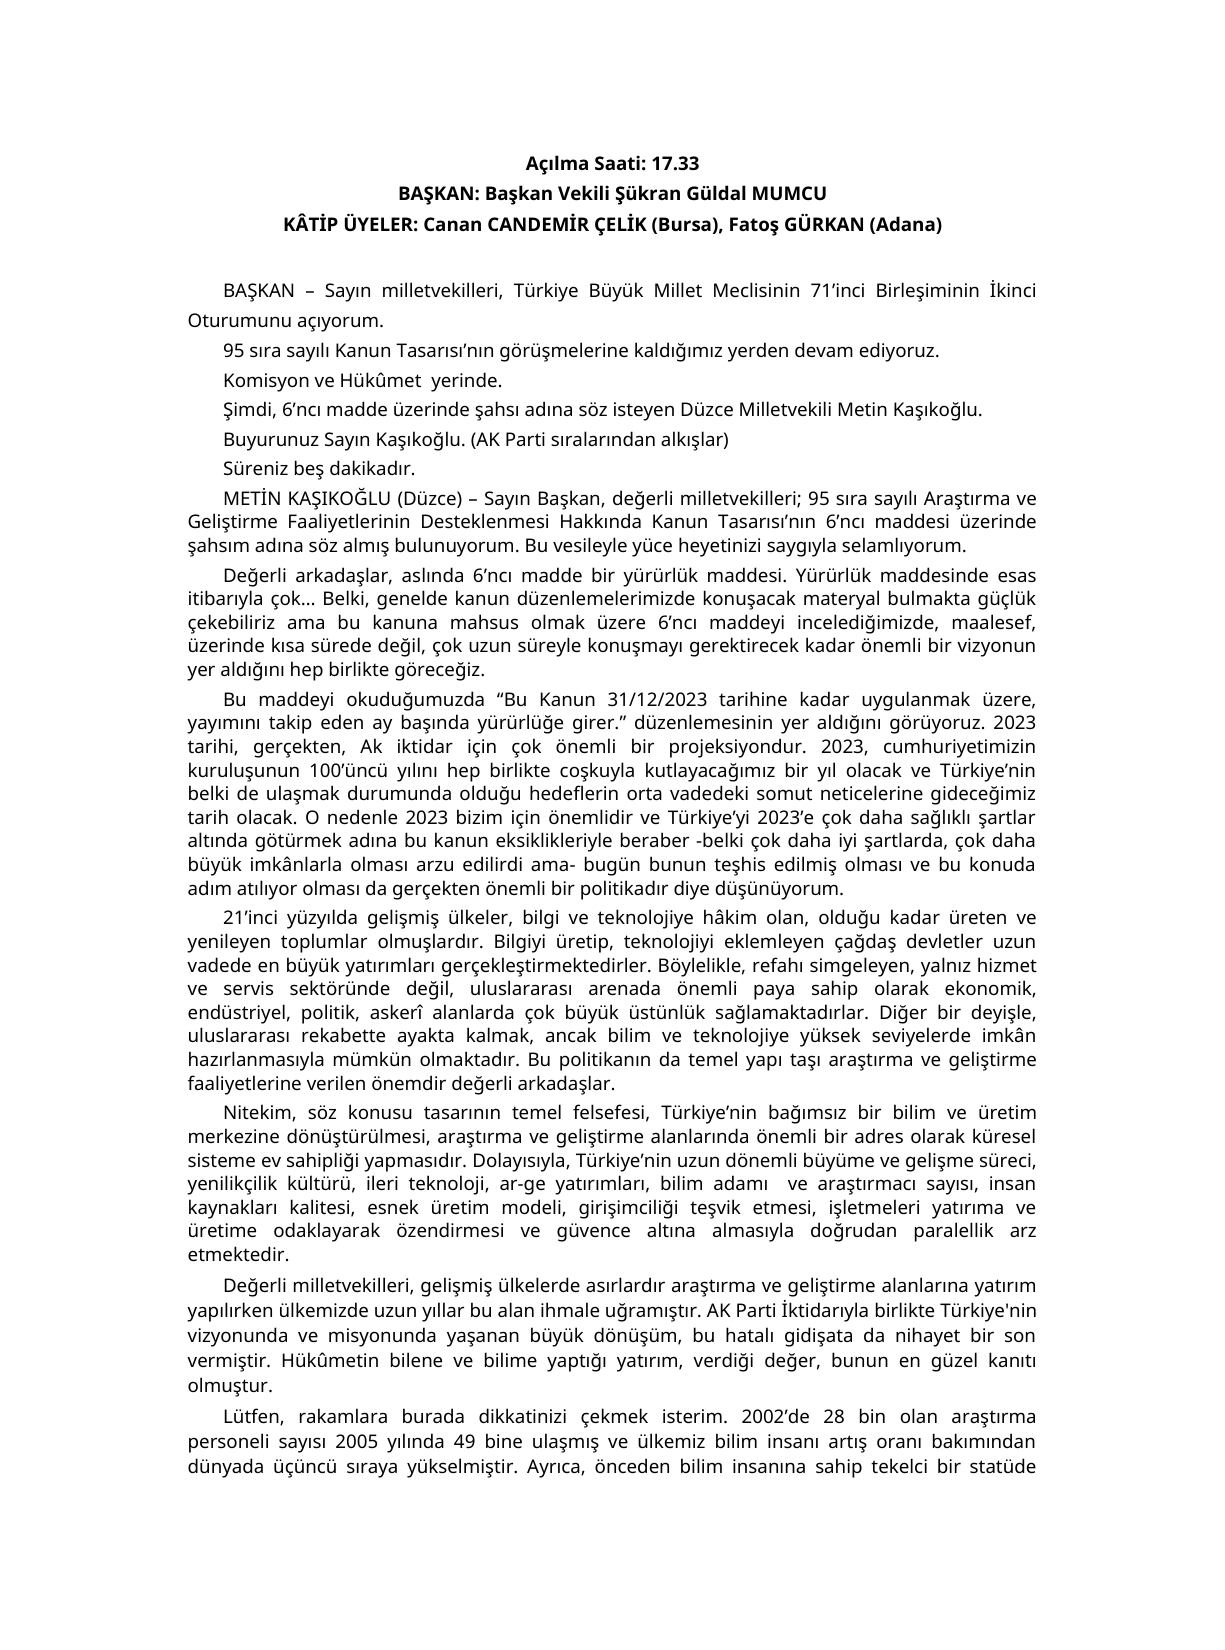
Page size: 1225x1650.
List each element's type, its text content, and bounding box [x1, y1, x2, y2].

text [187, 1403, 1037, 1478]
text Nitekim, söz konusu tasarının temel felsefesi, Türkiye’nin bağımsız bir bilim ve üretim merkezine dönüştürülmesi, araştırma ve geliştirme alanlarında önemli bir adres olarak küresel sisteme ev sahipliği yapmasıdır. Dolayısıyla, Türkiye’nin uzun dönemli büyüme ve gelişme süreci, yenilikçilik kültürü, ileri teknoloji, ar-ge yatırımları, bilim adamı ve araştırmacı sayısı, insan kaynakları kalitesi, esnek üretim modeli, girişimciliği teşvik etmesi, işletmeleri yatırıma ve üretime odaklayarak özendirmesi ve güvence altına almasıyla doğrudan paralellik arz etmektedir. [187, 1101, 1037, 1266]
text BAŞKAN – Sayın milletvekilleri, Türkiye Büyük Millet Meclisinin 71’inci Birleşiminin İkinci Oturumunu açıyorum. [187, 273, 1037, 333]
text METİN KAŞIKOĞLU (Düzce) – Sayın Başkan, değerli milletvekilleri; 95 sıra sayılı Araştırma ve Geliştirme Faaliyetlerinin Desteklenmesi Hakkında Kanun Tasarısı’nın 6’ncı maddesi üzerinde şahsım adına söz almış bulunuyorum. Bu vesileyle yüce heyetinizi saygıyla selamlıyorum. [187, 486, 1037, 557]
text Açılma Saati: 17.33 [187, 150, 1037, 175]
text Değerli arkadaşlar, aslında 6’ncı madde bir yürürlük maddesi. Yürürlük maddesinde esas itibarıyla çok… Belki, genelde kanun düzenlemelerimizde konuşacak materyal bulmakta güçlük çekebiliriz ama bu kanuna mahsus olmak üzere 6’ncı maddeyi incelediğimizde, maalesef, üzerinde kısa sürede değil, çok uzun süreyle konuşmayı gerektirecek kadar önemli bir vizyonun yer aldığını hep birlikte göreceğiz. [187, 563, 1037, 681]
text Şimdi, 6’ncı madde üzerinde şahsı adına söz isteyen Düzce Milletvekili Metin Kaşıkoğlu. [187, 398, 1037, 422]
text Komisyon ve Hükûmet yerinde. [187, 368, 1037, 392]
text Buyurunuz Sayın Kaşıkoğlu. (AK Parti sıralarından alkışlar) [187, 427, 1037, 451]
text Süreniz beş dakikadır. [187, 457, 1037, 481]
text KÂTİP ÜYELER: Canan CANDEMİR ÇELİK (Bursa), Fatoş GÜRKAN (Adana) [187, 212, 1037, 237]
text 21’inci yüzyılda gelişmiş ülkeler, bilgi ve teknolojiye hâkim olan, olduğu kadar üreten ve yenileyen toplumlar olmuşlardır. Bilgiyi üretip, teknolojiyi eklemleyen çağdaş devletler uzun vadede en büyük yatırımları gerçekleştirmektedirler. Böylelikle, refahı simgeleyen, yalnız hizmet ve servis sektöründe değil, uluslararası arenada önemli paya sahip olarak ekonomik, endüstriyel, politik, askerî alanlarda çok büyük üstünlük sağlamaktadırlar. Diğer bir deyişle, uluslararası rekabette ayakta kalmak, ancak bilim ve teknolojiye yüksek seviyelerde imkân hazırlanmasıyla mümkün olmaktadır. Bu politikanın da temel yapı taşı araştırma ve geliştirme faaliyetlerine verilen önemdir değerli arkadaşlar. [187, 906, 1037, 1095]
text BAŞKAN: Başkan Vekili Şükran Güldal MUMCU [187, 181, 1037, 206]
text 95 sıra sayılı Kanun Tasarısı’nın görüşmelerine kaldığımız yerden devam ediyoruz. [187, 339, 1037, 363]
text Değerli milletvekilleri, gelişmiş ülkelerde asırlardır araştırma ve geliştirme alanlarına yatırım yapılırken ülkemizde uzun yıllar bu alan ihmale uğramıştır. AK Parti İktidarıyla birlikte Türkiye'nin vizyonunda ve misyonunda yaşanan büyük dönüşüm, bu hatalı gidişata da nihayet bir son vermiştir. Hükûmetin bilene ve bilime yaptığı yatırım, verdiği değer, bunun en güzel kanıtı olmuştur. [187, 1272, 1037, 1397]
text Bu maddeyi okuduğumuzda “Bu Kanun 31/12/2023 tarihine kadar uygulanmak üzere, yayımını takip eden ay başında yürürlüğe girer.” düzenlemesinin yer aldığını görüyoruz. 2023 tarihi, gerçekten, Ak iktidar için çok önemli bir projeksiyondur. 2023, cumhuriyetimizin kuruluşunun 100’üncü yılını hep birlikte coşkuyla kutlayacağımız bir yıl olacak ve Türkiye’nin belki de ulaşmak durumunda olduğu hedeflerin orta vadedeki somut neticelerine gideceğimiz tarih olacak. O nedenle 2023 bizim için önemlidir ve Türkiye’yi 2023’e çok daha sağlıklı şartlar altında götürmek adına bu kanun eksiklikleriyle beraber -belki çok daha iyi şartlarda, çok daha büyük imkânlarla olması arzu edilirdi ama- bugün bunun teşhis edilmiş olması ve bu konuda adım atılıyor olması da gerçekten önemli bir politikadır diye düşünüyorum. [187, 687, 1037, 900]
